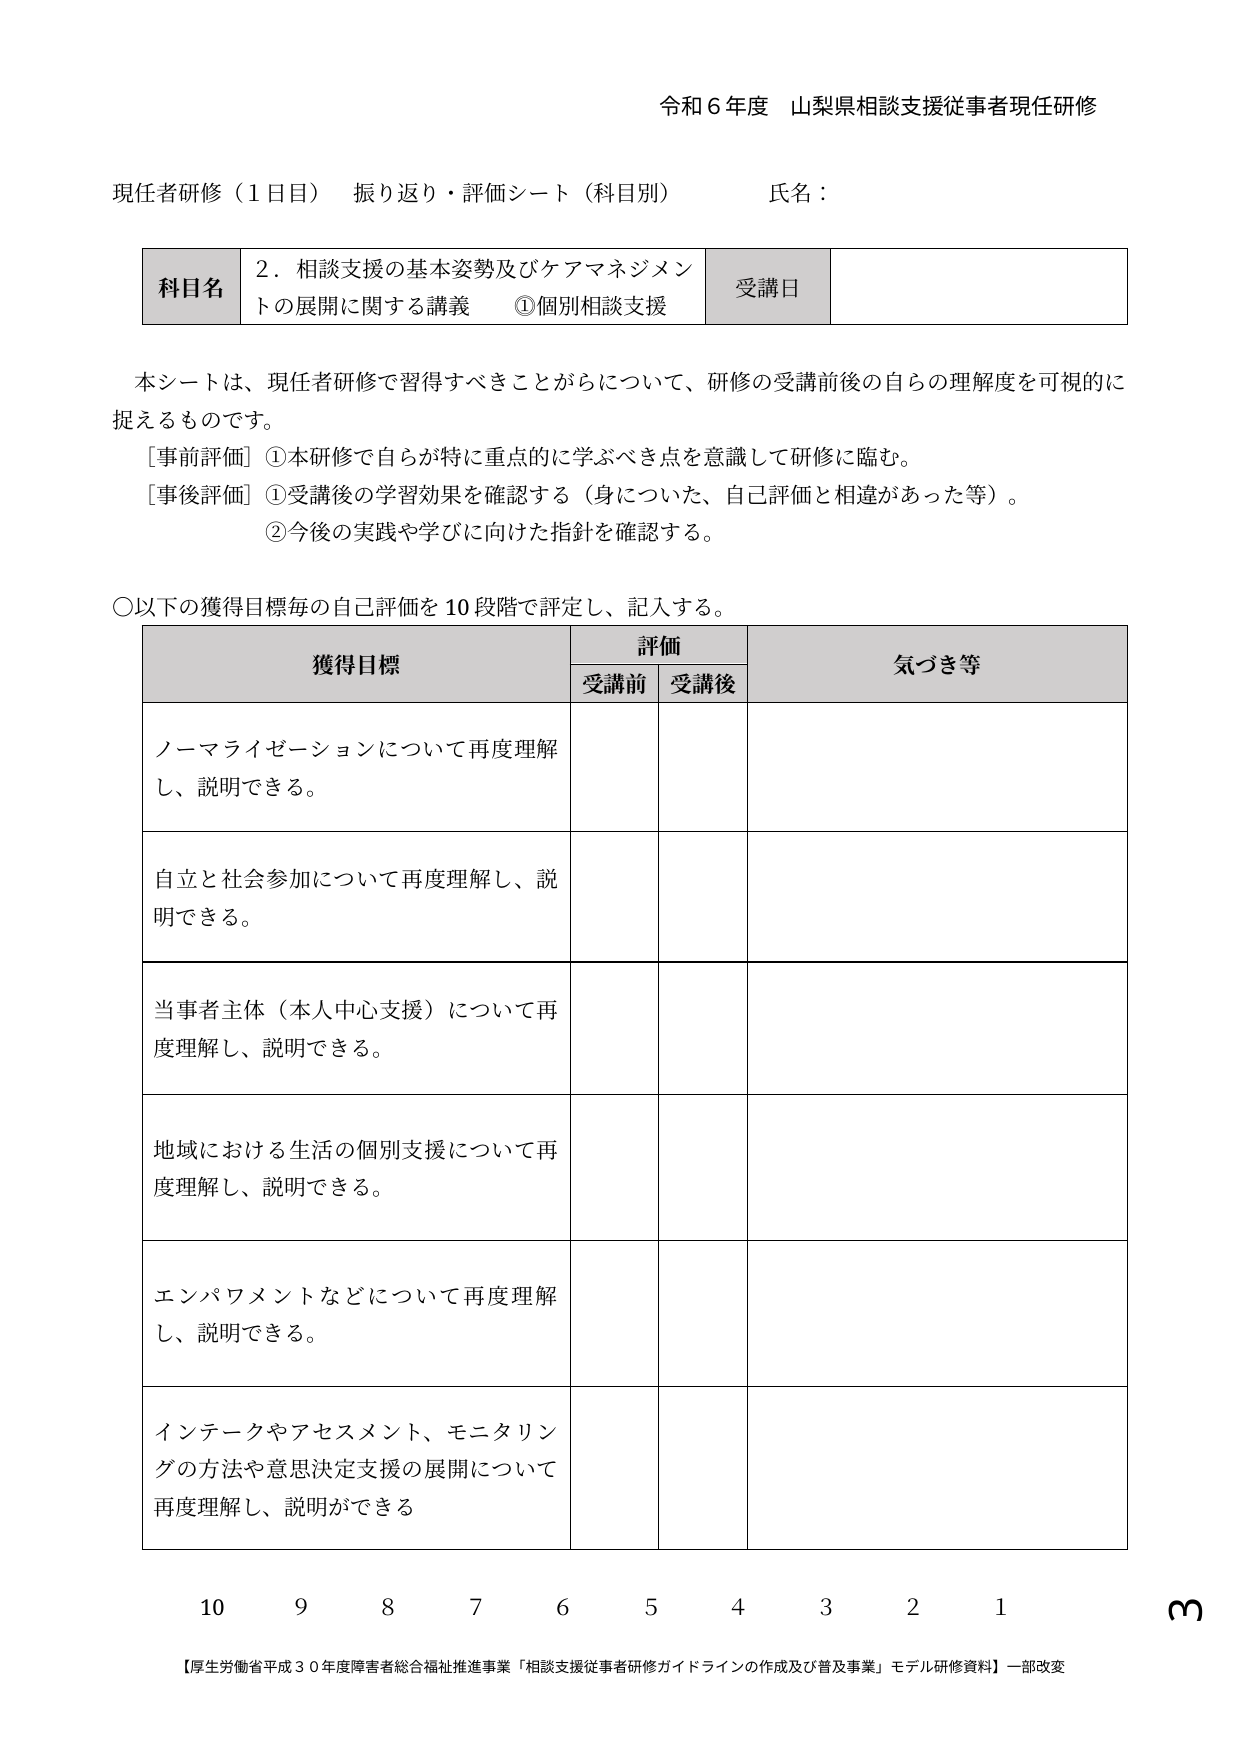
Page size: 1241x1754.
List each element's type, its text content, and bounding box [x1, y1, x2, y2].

table_cell [659, 703, 747, 831]
table_cell [571, 703, 658, 831]
table_header ２．相談支援の基本姿勢及びケアマネジメントの展開に関する講義 ⓵個別相談支援 [241, 249, 705, 324]
table_cell [571, 832, 658, 961]
table_cell [571, 1387, 658, 1548]
table_header 獲得目標 [143, 626, 570, 702]
table_cell [748, 963, 1127, 1094]
table_cell [748, 1387, 1127, 1548]
table_header 気づき等 [748, 626, 1127, 702]
table_cell [571, 1241, 658, 1386]
table_cell [659, 1387, 747, 1548]
table_cell 自立と社会参加について再度理解し、説明できる。 [143, 832, 570, 961]
table_header 科目名 [143, 249, 240, 324]
table_cell エンパワメントなどについて再度理解し、説明できる。 [143, 1241, 570, 1386]
table_cell [571, 1095, 658, 1240]
table_header 受講日 [706, 249, 830, 324]
text ②今後の実践や学びに向けた指針を確認する。 [112, 512, 1128, 550]
table_cell 受講後 [659, 665, 747, 702]
table_cell [748, 832, 1127, 961]
table_cell [748, 703, 1127, 831]
table_cell ノーマライゼーションについて再度理解し、説明できる。 [143, 703, 570, 831]
table_cell [659, 1241, 747, 1386]
table_cell 受講前 [571, 665, 658, 702]
table_cell [659, 832, 747, 961]
table_cell [659, 963, 747, 1094]
text 本シートは、現任者研修で習得すべきことがらについて、研修の受講前後の自らの理解度を可視的に捉えるものです。 [112, 362, 1128, 437]
text ［事前評価］①本研修で自らが特に重点的に学ぶべき点を意識して研修に臨む。 [112, 437, 1128, 475]
table_cell [748, 1095, 1127, 1240]
table_cell 当事者主体（本人中心支援）について再度理解し、説明できる。 [143, 963, 570, 1094]
text ［事後評価］①受講後の学習効果を確認する（身についた、自己評価と相違があった等）。 [112, 475, 1128, 512]
text 〇以下の獲得目標毎の自己評価を10段階で評定し、記入する。 [112, 587, 1128, 625]
text 現任者研修（１日目） 振り返り・評価シート（科目別） 氏名： [112, 173, 1128, 210]
table_header [831, 249, 1127, 324]
table_cell インテークやアセスメント、モニタリングの方法や意思決定支援の展開について再度理解し、説明ができる [143, 1387, 570, 1548]
table_cell [748, 1241, 1127, 1386]
table_cell [659, 1095, 747, 1240]
table_header 評価 [571, 626, 747, 663]
table_cell [571, 963, 658, 1094]
table_cell 地域における生活の個別支援について再度理解し、説明できる。 [143, 1095, 570, 1240]
text 10 ９ ８ ７ ６ ５ ４ ３ ２ １ [112, 1587, 1128, 1624]
